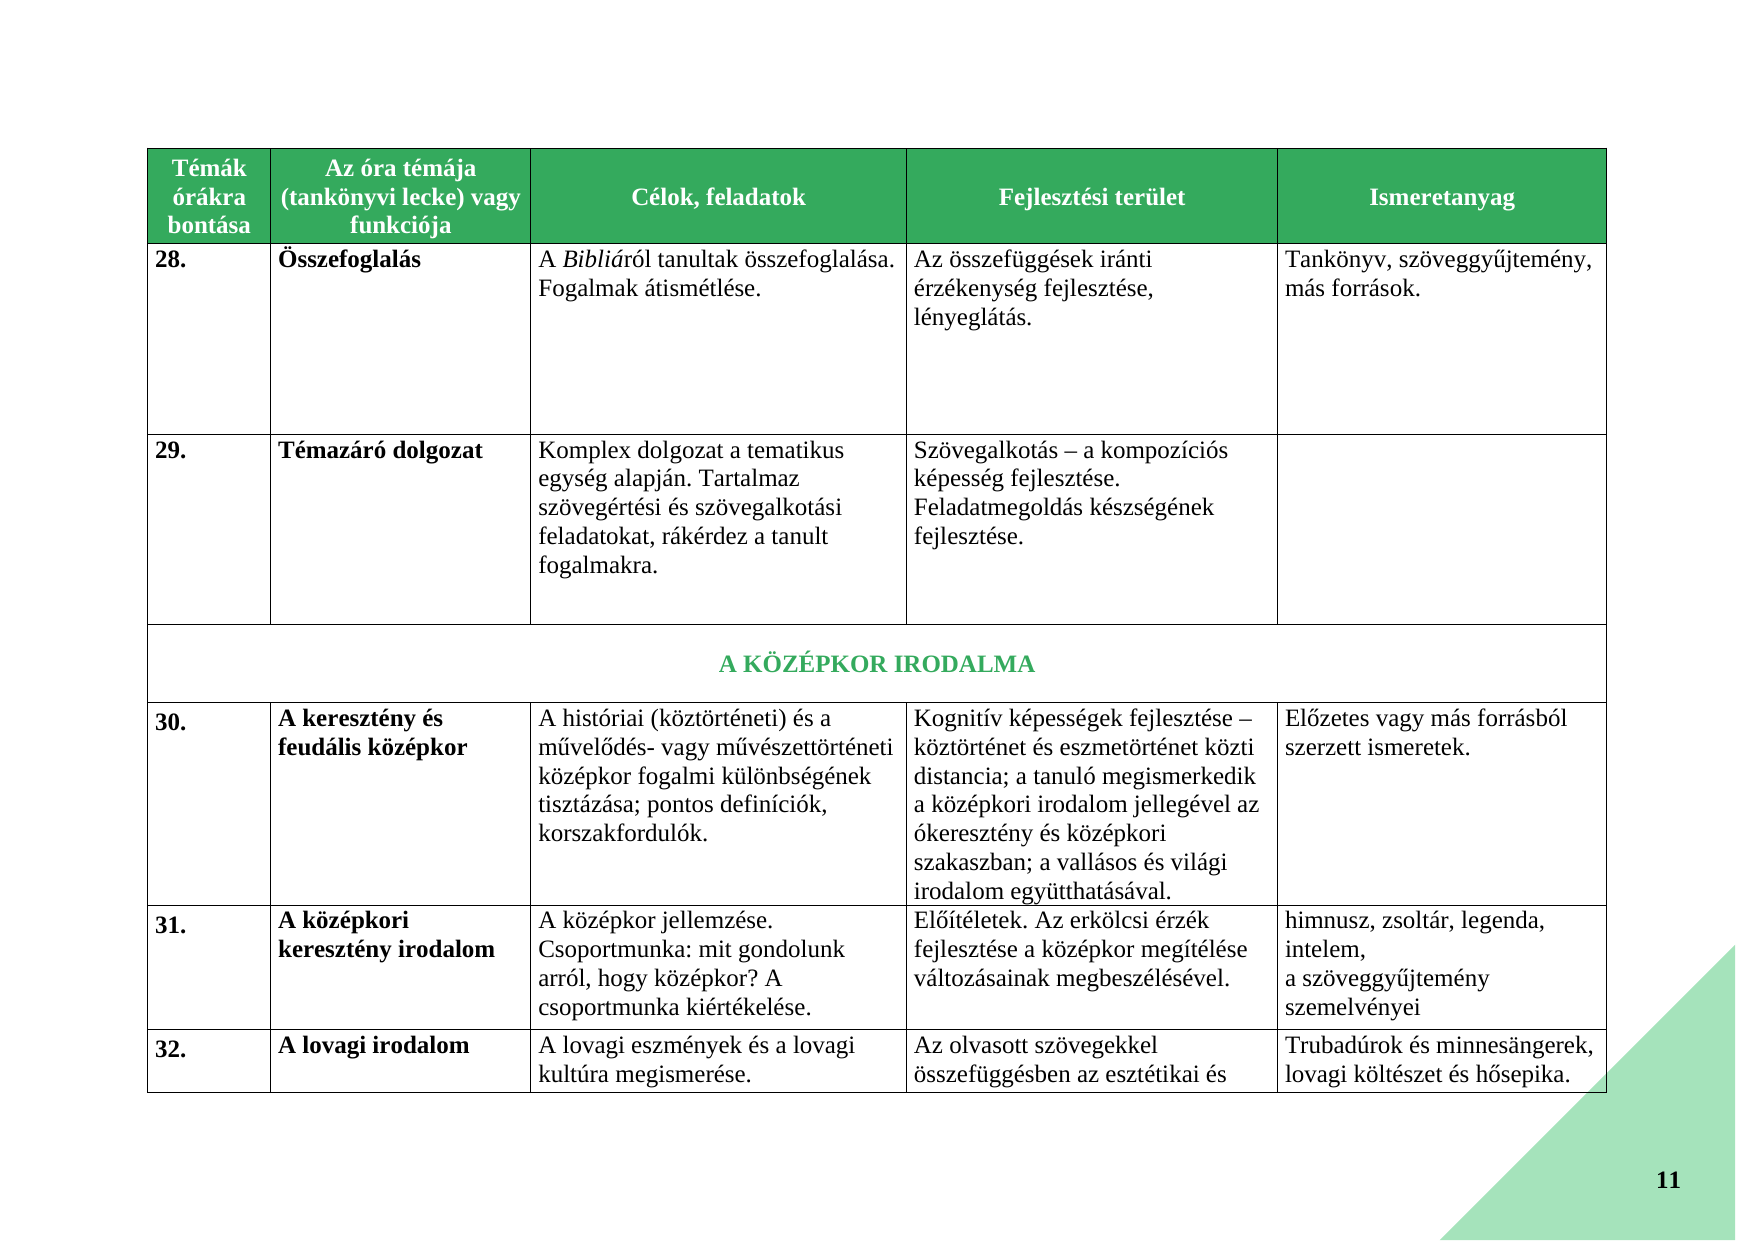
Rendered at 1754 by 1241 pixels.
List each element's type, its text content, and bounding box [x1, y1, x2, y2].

table_cell 32. [148, 1030, 270, 1092]
table_cell 30. [148, 703, 270, 904]
table_header Célok, feladatok [531, 149, 906, 243]
table_cell Az összefüggések iránti érzékenység fejlesztése, lényeglátás. [907, 244, 1277, 434]
table_cell Kognitív képességek fejlesztése – köztörténet és eszmetörténet közti distancia; a tanuló megismerkedik a középkori irodalom jellegével az ókeresztény és középkori szakaszban; a vallásos és világi irodalom együtthatásával. [907, 703, 1277, 904]
table_cell Szövegalkotás – a kompozíciós képesség fejlesztése. Feladatmegoldás készségének fejlesztése. [907, 435, 1277, 624]
table_header Témák órákra bontása [148, 149, 270, 243]
table_cell A Bibliáról tanultak összefoglalása. Fogalmak átismétlése. [531, 244, 906, 434]
table_cell himnusz, zsoltár, legenda, intelem, a szöveggyűjtemény szemelvényei [1278, 906, 1606, 1029]
table_cell A középkori keresztény irodalom [271, 906, 530, 1029]
table_cell Tankönyv, szöveggyűjtemény, más források. [1278, 244, 1606, 434]
table_cell A középkor irodalma [148, 625, 1606, 702]
table_cell A keresztény és feudális középkor [271, 703, 530, 904]
table_cell 28. [148, 244, 270, 434]
table_cell Komplex dolgozat a tematikus egység alapján. Tartalmaz szövegértési és szövegalkotási feladatokat, rákérdez a tanult fogalmakra. [531, 435, 906, 624]
table_cell A középkor jellemzése. Csoportmunka: mit gondolunk arról, hogy középkor? A csoportmunka kiértékelése. [531, 906, 906, 1029]
table_cell [1278, 435, 1606, 624]
table_header Ismeretanyag [1278, 149, 1606, 243]
table_cell A históriai (köztörténeti) és a művelődés- vagy művészettörténeti középkor fogalmi különbségének tisztázása; pontos definíciók, korszakfordulók. [531, 703, 906, 904]
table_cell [907, 1030, 1277, 1092]
table_cell Előítéletek. Az erkölcsi érzék fejlesztése a középkor megítélése változásainak megbeszélésével. [907, 906, 1277, 1029]
table_header Fejlesztési terület [907, 149, 1277, 243]
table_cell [531, 1030, 906, 1092]
table_cell Témazáró dolgozat [271, 435, 530, 624]
table_header Az óra témája (tankönyvi lecke) vagy funkciója [271, 149, 530, 243]
table_cell Előzetes vagy más forrásból szerzett ismeretek. [1278, 703, 1606, 904]
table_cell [1278, 1030, 1606, 1092]
table_cell Összefoglalás [271, 244, 530, 434]
table_cell A lovagi irodalom [271, 1030, 530, 1092]
table_cell 29. [148, 435, 270, 624]
table_cell 31. [148, 906, 270, 1029]
